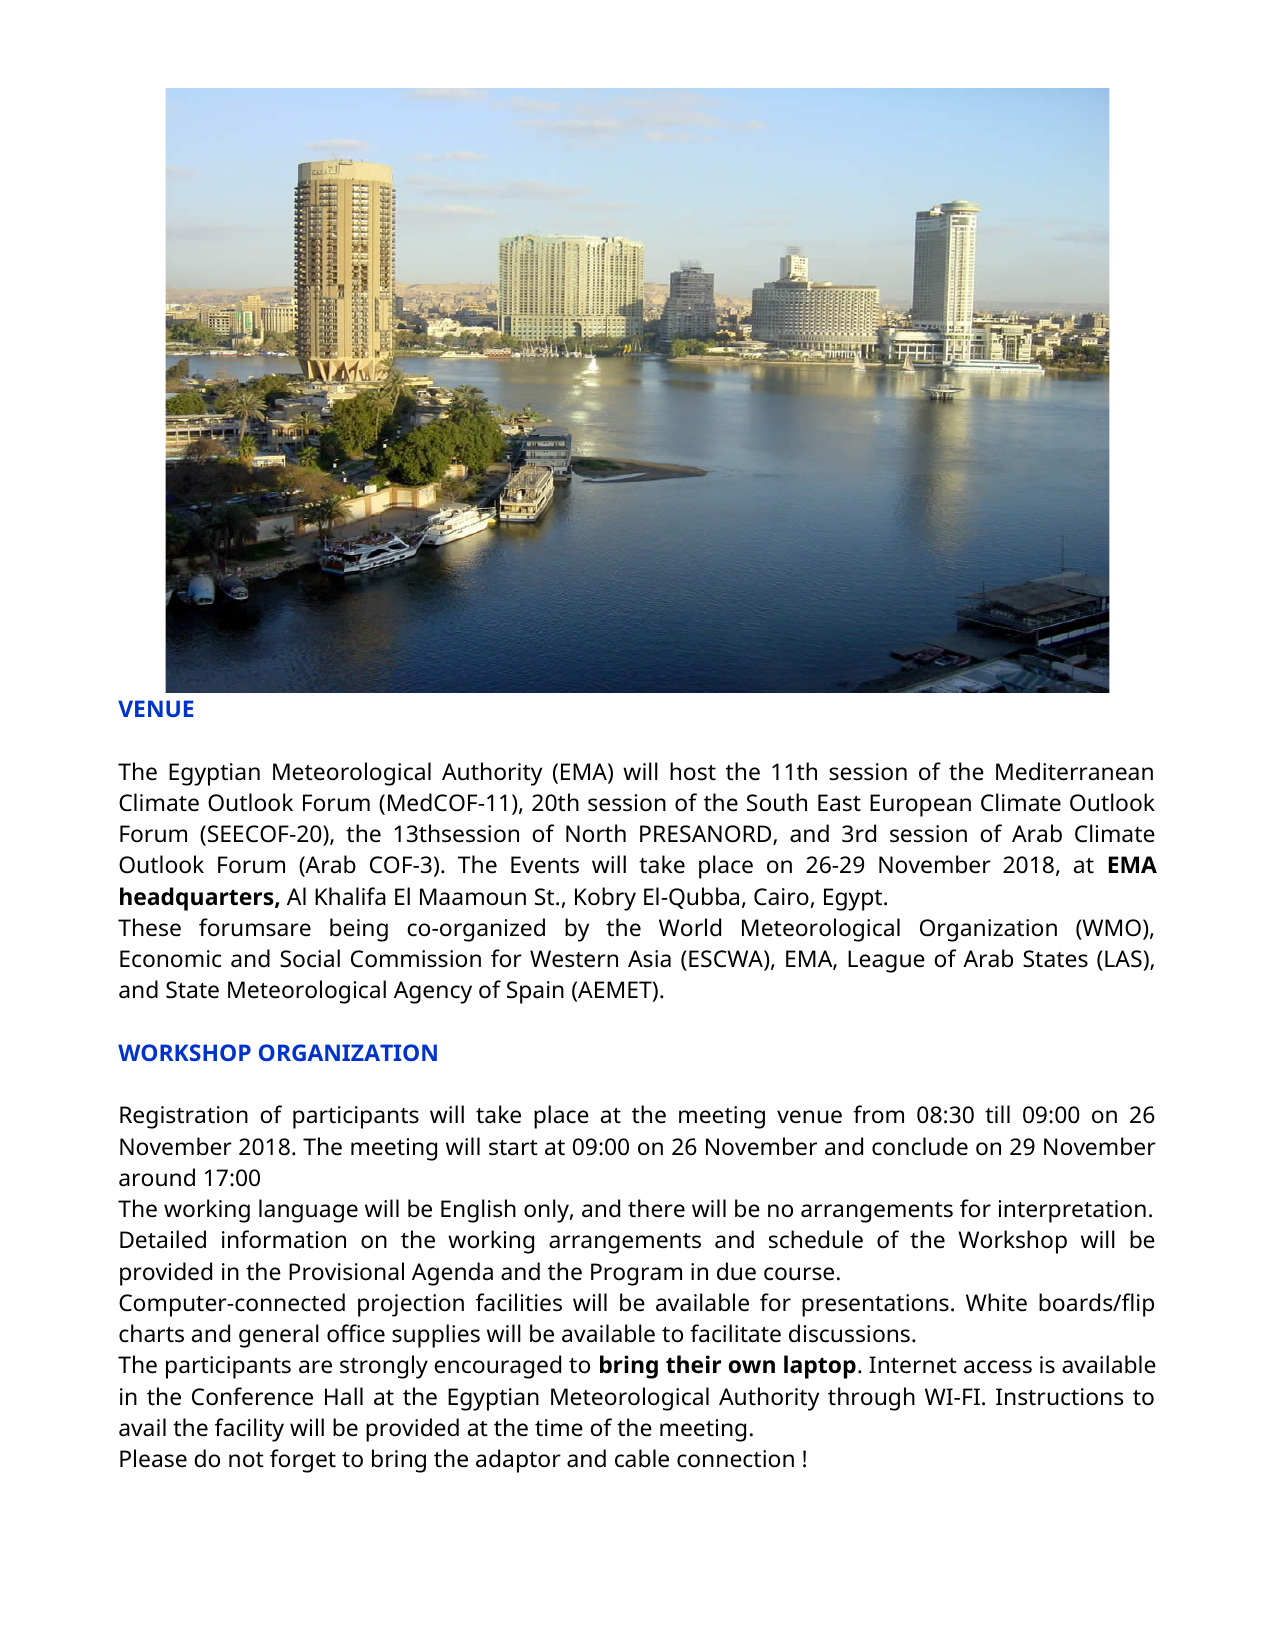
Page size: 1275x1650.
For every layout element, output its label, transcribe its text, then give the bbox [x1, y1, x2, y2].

text Detailed information on the working arrangements and schedule of the Workshop will be provided in the Provisional Agenda and the Program in due course. [118, 1224, 1157, 1287]
text These forumsare being co-organized by the World Meteorological Organization (WMO), Economic and Social Commission for Western Asia (ESCWA), EMA, League of Arab States (LAS), and State Meteorological Agency of Spain (AEMET). [118, 912, 1157, 1006]
text The working language will be English only, and there will be no arrangements for interpretation. [118, 1193, 1157, 1224]
text Registration of participants will take place at the meeting venue from 08:30 till 09:00 on 26 November 2018. The meeting will start at 09:00 on 26 November and conclude on 29 November around 17:00 [118, 1099, 1157, 1193]
text WORKSHOP ORGANIZATION [118, 1037, 1157, 1068]
text Please do not forget to bring the adaptor and cable connection ! [118, 1443, 1157, 1474]
text Computer-connected projection facilities will be available for presentations. White boards/flip charts and general office supplies will be available to facilitate discussions. [118, 1287, 1157, 1349]
text The participants are strongly encouraged to bring their own laptop. Internet access is available in the Conference Hall at the Egyptian Meteorological Authority through WI-FI. Instructions to avail the facility will be provided at the time of the meeting. [118, 1349, 1157, 1443]
picture [165, 88, 1110, 693]
text The Egyptian Meteorological Authority (EMA) will host the 11th session of the Mediterranean Climate Outlook Forum (MedCOF-11), 20th session of the South East European Climate Outlook Forum (SEECOF-20), the 13thsession of North PRESANORD, and 3rd session of Arab Climate Outlook Forum (Arab COF-3). The Events will take place on 26-29 November 2018, at EMA headquarters, Al Khalifa El Maamoun St., Kobry El-Qubba, Cairo, Egypt. [118, 756, 1157, 912]
text VENUE [118, 693, 1157, 724]
